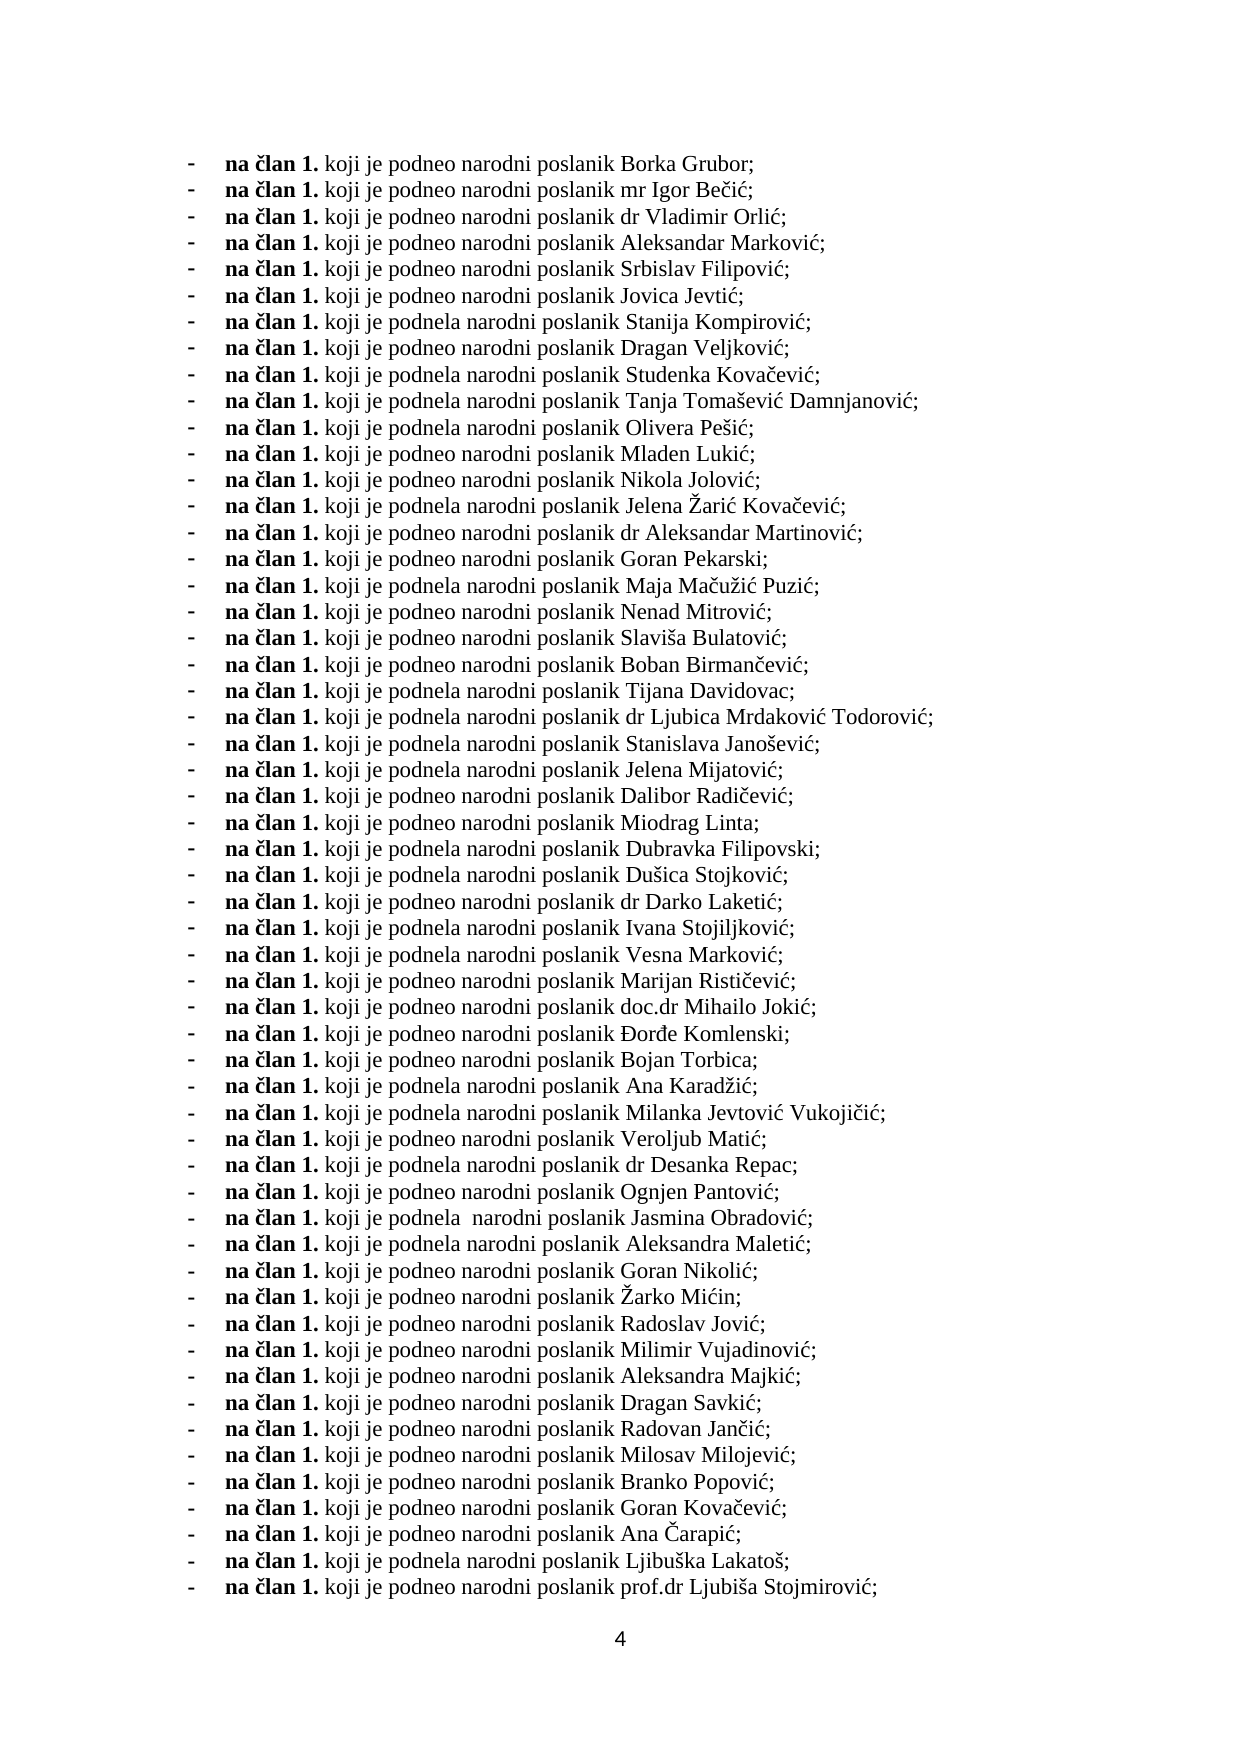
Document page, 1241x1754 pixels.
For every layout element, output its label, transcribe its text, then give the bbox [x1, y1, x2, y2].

list na član 1. koji je podneo narodni poslanik Đorđe Komlenski; [187, 1020, 1090, 1046]
list na član 1. koji je podneo narodni poslanik Slaviša Bulatović; [187, 624, 1090, 651]
list na član 1. koji je podneo narodni poslanik Goran Nikolić; [187, 1257, 1090, 1283]
list na član 1. koji je podnela narodni poslanik Stanislava Janošević; [187, 730, 1090, 756]
list na član 1. koji je podneo narodni poslanik Aleksandar Marković; [187, 229, 1090, 255]
list na član 1. koji je podneo narodni poslanik Ognjen Pantović; [187, 1178, 1090, 1204]
list na član 1. koji je podneo narodni poslanik prof.dr Ljubiša Stojmirović; [187, 1573, 1090, 1599]
list na član 1. koji je podnela narodni poslanik Jasmina Obradović; [187, 1204, 1090, 1231]
list na član 1. koji je podneo narodni poslanik Goran Kovačević; [187, 1494, 1090, 1520]
list na član 1. koji je podneo narodni poslanik Dragan Savkić; [187, 1389, 1090, 1415]
list na član 1. koji je podnela narodni poslanik Ljibuška Lakatoš; [187, 1547, 1090, 1573]
list na član 1. koji je podnela narodni poslanik Milanka Jevtović Vukojičić; [187, 1099, 1090, 1125]
list na član 1. koji je podnela narodni poslanik Studenka Kovačević; [187, 361, 1090, 387]
list na član 1. koji je podnela narodni poslanik Jelena Mijatović; [187, 756, 1090, 782]
list na član 1. koji je podneo narodni poslanik Jovica Jevtić; [187, 282, 1090, 308]
list na član 1. koji je podneo narodni poslanik Milosav Milojević; [187, 1441, 1090, 1468]
list na član 1. koji je podneo narodni poslanik Goran Pekarski; [187, 545, 1090, 572]
list na član 1. koji je podneo narodni poslanik Žarko Mićin; [187, 1283, 1090, 1309]
list na član 1. koji je podneo narodni poslanik Radoslav Jović; [187, 1309, 1090, 1336]
list na član 1. koji je podnela narodni poslanik Maja Mačužić Puzić; [187, 572, 1090, 598]
list na član 1. koji je podnela narodni poslanik Tanja Tomašević Damnjanović; [187, 387, 1090, 413]
list na član 1. koji je podnela narodni poslanik Dubravka Filipovski; [187, 835, 1090, 862]
list na član 1. koji je podneo narodni poslanik Mladen Lukić; [187, 440, 1090, 466]
list na član 1. koji je podneo narodni poslanik Marijan Rističević; [187, 967, 1090, 993]
list na član 1. koji je podnela narodni poslanik Olivera Pešić; [187, 413, 1090, 440]
list na član 1. koji je podneo narodni poslanik Radovan Jančić; [187, 1415, 1090, 1441]
list na član 1. koji je podneo narodni poslanik Nenad Mitrović; [187, 598, 1090, 624]
list na član 1. koji je podneo narodni poslanik Nikola Jolović; [187, 466, 1090, 493]
list na član 1. koji je podneo narodni poslanik Boban Birmančević; [187, 651, 1090, 677]
list na član 1. koji je podneo narodni poslanik dr Darko Laketić; [187, 888, 1090, 914]
list na član 1. koji je podnela narodni poslanik Jelena Žarić Kovačević; [187, 493, 1090, 519]
list na član 1. koji je podneo narodni poslanik Bojan Torbica; [187, 1046, 1090, 1072]
list na član 1. koji je podneo narodni poslanik mr Igor Bečić; [187, 176, 1090, 203]
list na član 1. koji je podneo narodni poslanik Miodrag Linta; [187, 809, 1090, 835]
list na član 1. koji je podnela narodni poslanik Tijana Davidovac; [187, 677, 1090, 703]
list na član 1. koji je podnela narodni poslanik Stanija Kompirović; [187, 308, 1090, 334]
list na član 1. koji je podnela narodni poslanik Vesna Marković; [187, 941, 1090, 967]
list na član 1. koji je podneo narodni poslanik dr Aleksandar Martinović; [187, 519, 1090, 545]
list na član 1. koji je podneo narodni poslanik dr Vladimir Orlić; [187, 203, 1090, 229]
list na član 1. koji je podnela narodni poslanik Ivana Stojiljković; [187, 914, 1090, 941]
list na član 1. koji je podneo narodni poslanik Dragan Veljković; [187, 334, 1090, 361]
list na član 1. koji je podneo narodni poslanik Borka Grubor; [187, 150, 1090, 176]
list na član 1. koji je podneo narodni poslanik doc.dr Mihailo Jokić; [187, 993, 1090, 1020]
list na član 1. koji je podneo narodni poslanik Aleksandra Majkić; [187, 1362, 1090, 1389]
list na član 1. koji je podnela narodni poslanik dr Desanka Repac; [187, 1151, 1090, 1178]
list na član 1. koji je podneo narodni poslanik Dalibor Radičević; [187, 782, 1090, 809]
list na član 1. koji je podnela narodni poslanik Ana Karadžić; [187, 1072, 1090, 1099]
list na član 1. koji je podneo narodni poslanik Branko Popović; [187, 1468, 1090, 1494]
list na član 1. koji je podnela narodni poslanik Dušica Stojković; [187, 862, 1090, 888]
list na član 1. koji je podnela narodni poslanik dr Ljubica Mrdaković Todorović; [187, 703, 1090, 730]
list na član 1. koji je podneo narodni poslanik Veroljub Matić; [187, 1125, 1090, 1151]
list na član 1. koji je podneo narodni poslanik Srbislav Filipović; [187, 255, 1090, 282]
list na član 1. koji je podnela narodni poslanik Aleksandra Maletić; [187, 1231, 1090, 1257]
list na član 1. koji je podneo narodni poslanik Milimir Vujadinović; [187, 1336, 1090, 1362]
list na član 1. koji je podneo narodni poslanik Ana Čarapić; [187, 1520, 1090, 1547]
